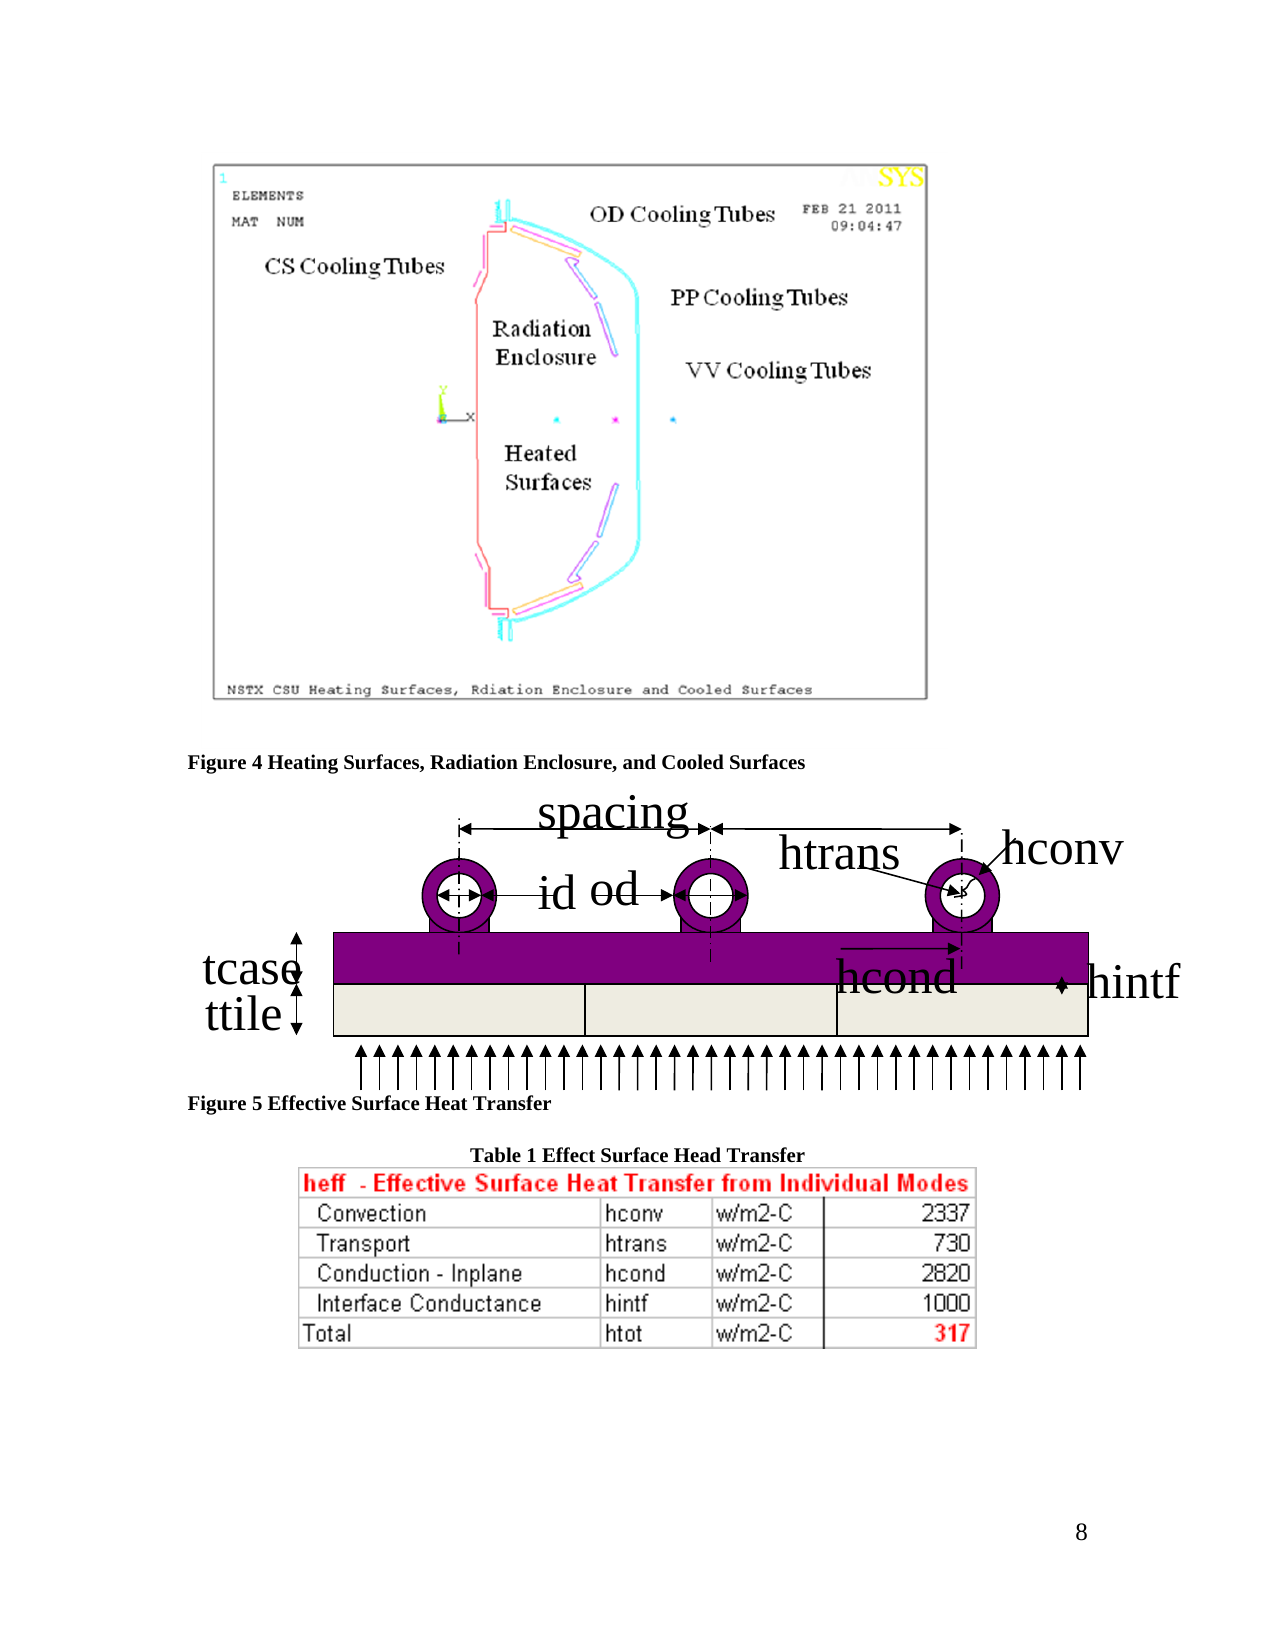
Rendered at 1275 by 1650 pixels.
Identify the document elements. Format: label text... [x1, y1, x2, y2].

picture [193, 151, 949, 750]
picture [298, 1167, 977, 1349]
